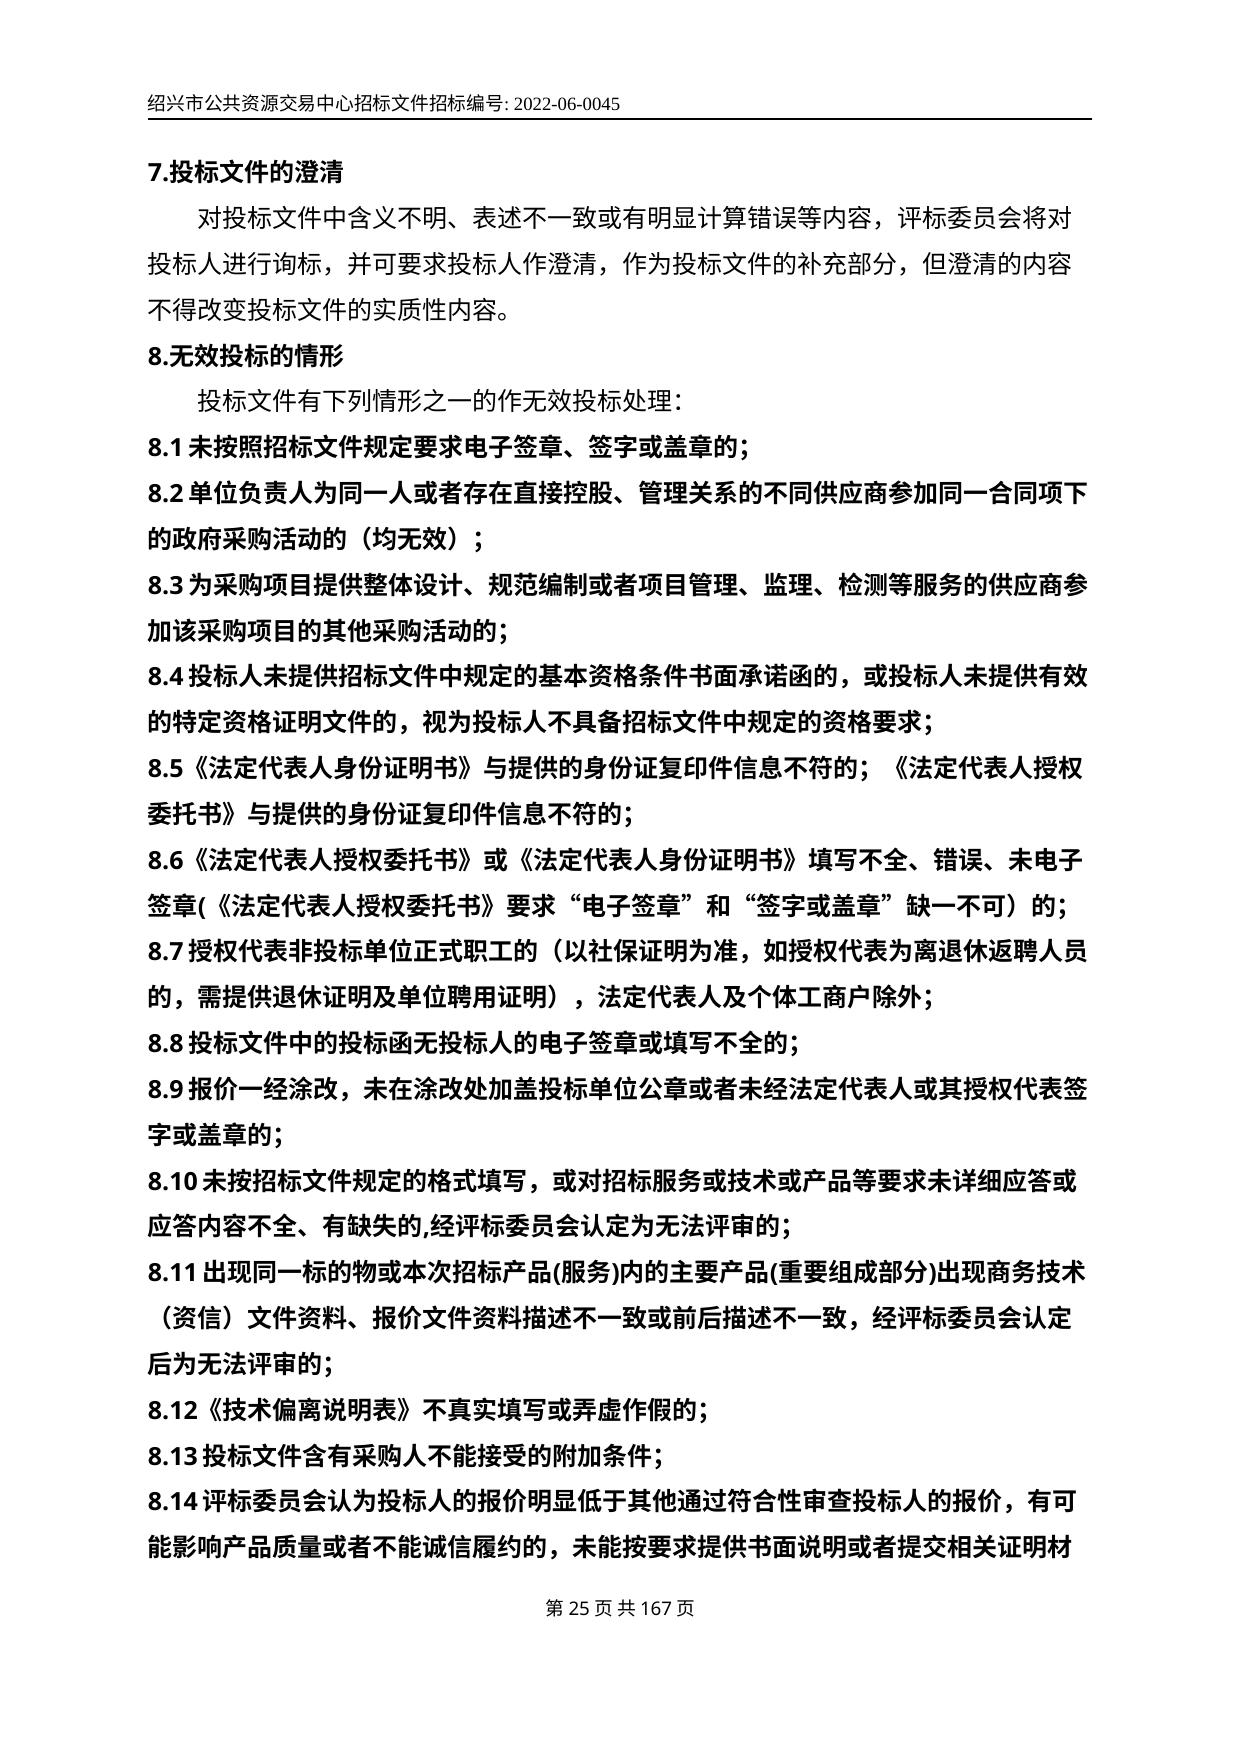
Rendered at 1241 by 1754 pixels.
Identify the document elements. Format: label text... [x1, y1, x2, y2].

text 8.11出现同一标的物或本次招标产品(服务)内的主要产品(重要组成部分)出现商务技术（资信）文件资料、报价文件资料描述不一致或前后描述不一致，经评标委员会认定后为无法评审的； [148, 1245, 1092, 1382]
list 7.投标文件的澄清 [148, 145, 1092, 191]
text 8.无效投标的情形 [148, 328, 1092, 374]
text 8.10未按招标文件规定的格式填写，或对招标服务或技术或产品等要求未详细应答或应答内容不全、有缺失的,经评标委员会认定为无法评审的； [148, 1153, 1092, 1245]
text 8.9报价一经涂改，未在涂改处加盖投标单位公章或者未经法定代表人或其授权代表签字或盖章的； [148, 1062, 1092, 1153]
text 8.8投标文件中的投标函无投标人的电子签章或填写不全的； [148, 1016, 1092, 1062]
text 8.12《技术偏离说明表》不真实填写或弄虚作假的； [148, 1382, 1092, 1428]
text 8.4投标人未提供招标文件中规定的基本资格条件书面承诺函的，或投标人未提供有效的特定资格证明文件的，视为投标人不具备招标文件中规定的资格要求； [148, 649, 1092, 741]
text 8.2单位负责人为同一人或者存在直接控股、管理关系的不同供应商参加同一合同项下的政府采购活动的（均无效）； [148, 466, 1092, 557]
text 8.5《法定代表人身份证明书》与提供的身份证复印件信息不符的；《法定代表人授权委托书》与提供的身份证复印件信息不符的； [148, 741, 1092, 832]
text 8.6《法定代表人授权委托书》或《法定代表人身份证明书》填写不全、错误、未电子签章(《法定代表人授权委托书》要求“电子签章”和“签字或盖章”缺一不可）的； [148, 832, 1092, 924]
text 8.3为采购项目提供整体设计、规范编制或者项目管理、监理、检测等服务的供应商参加该采购项目的其他采购活动的； [148, 557, 1092, 649]
text 投标文件有下列情形之一的作无效投标处理： [148, 374, 1092, 420]
text 8.13投标文件含有采购人不能接受的附加条件； [148, 1428, 1092, 1474]
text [148, 1474, 1092, 1566]
text 8.7授权代表非投标单位正式职工的（以社保证明为准，如授权代表为离退休返聘人员的，需提供退休证明及单位聘用证明），法定代表人及个体工商户除外； [148, 924, 1092, 1016]
list 对投标文件中含义不明、表述不一致或有明显计算错误等内容，评标委员会将对投标人进行询标，并可要求投标人作澄清，作为投标文件的补充部分，但澄清的内容不得改变投标文件的实质性内容。 [148, 191, 1092, 328]
text 8.1未按照招标文件规定要求电子签章、签字或盖章的； [148, 420, 1092, 466]
